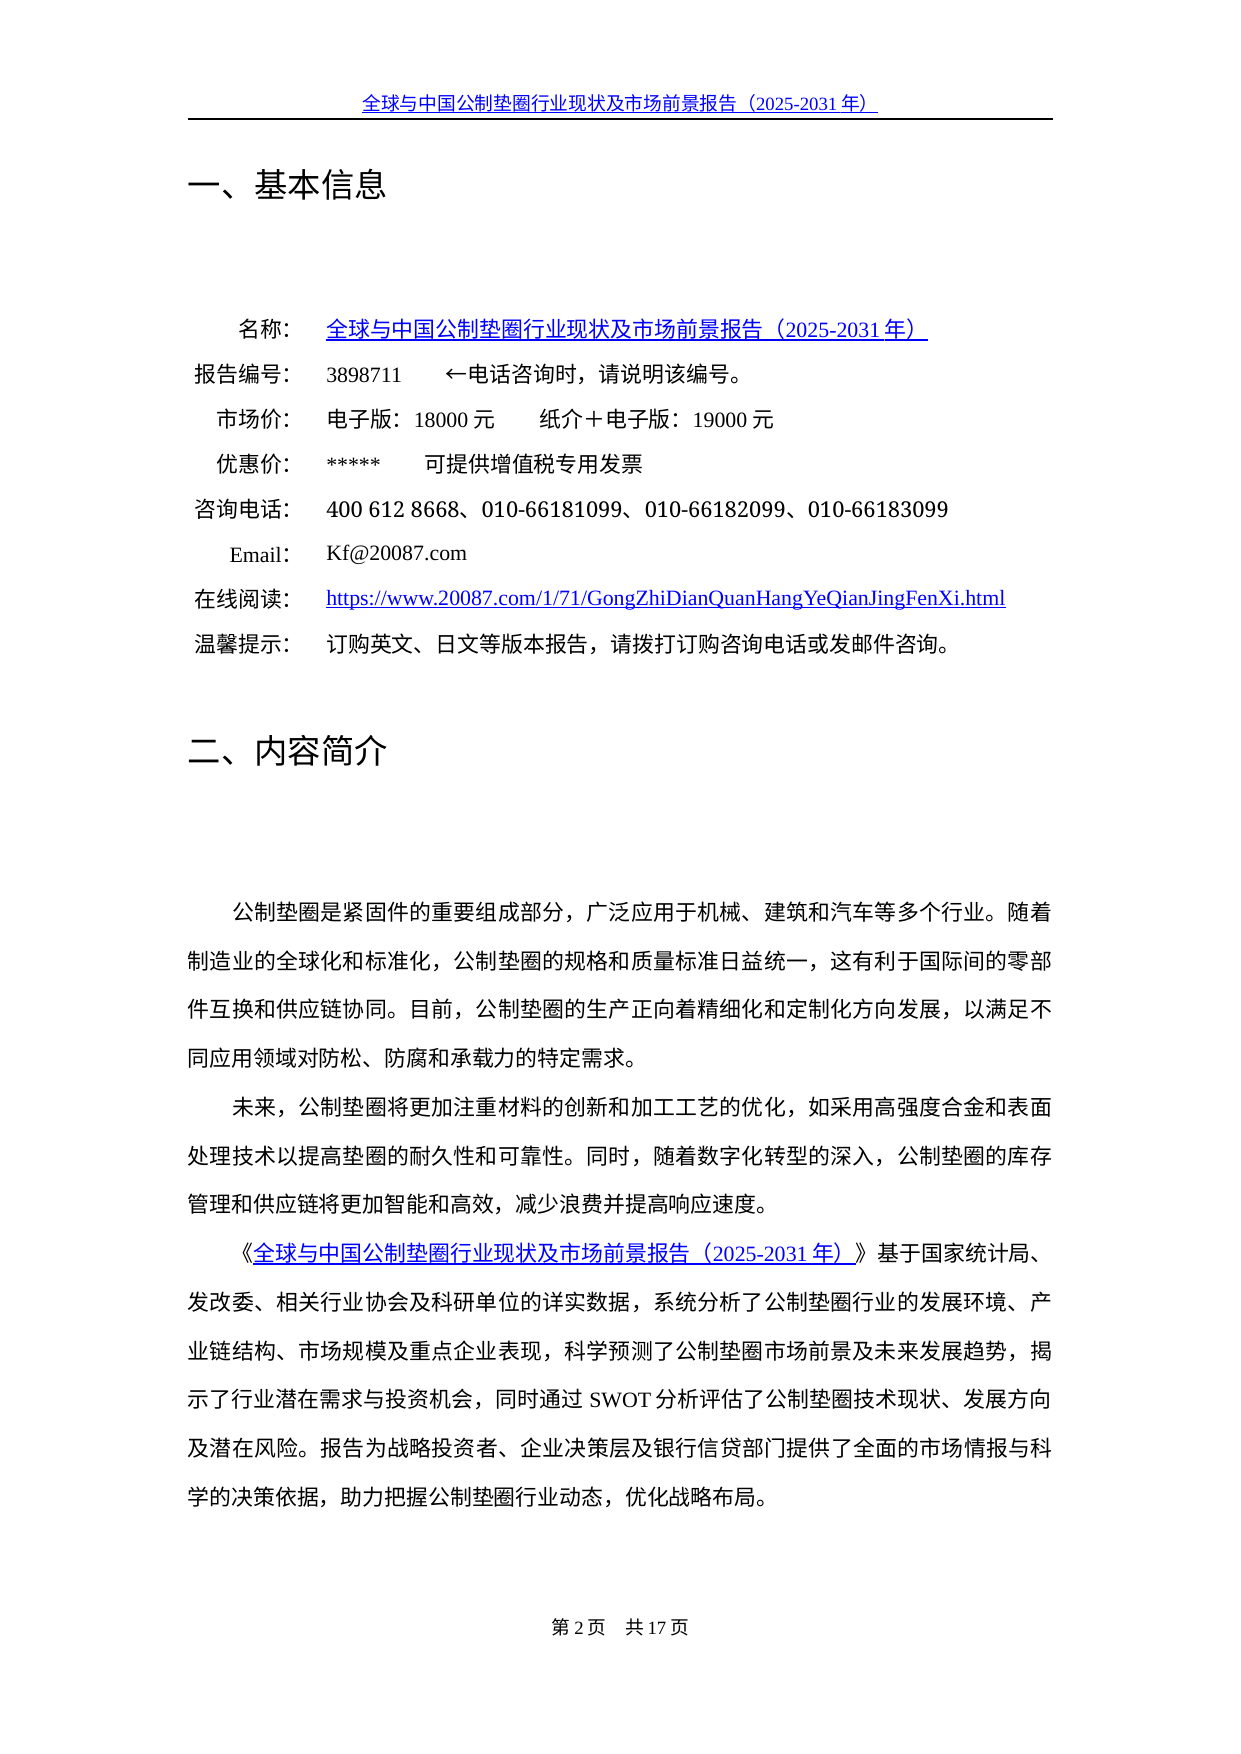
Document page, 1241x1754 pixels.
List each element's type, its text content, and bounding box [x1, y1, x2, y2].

table_header 名称： [167, 312, 315, 357]
table_cell ***** 可提供增值税专用发票 [315, 447, 1073, 492]
table_cell 咨询电话： [167, 492, 315, 537]
table_cell 温馨提示： [167, 627, 315, 672]
table_cell 订购英文、日文等版本报告，请拨打订购咨询电话或发邮件咨询。 [315, 627, 1073, 672]
table_cell 优惠价： [167, 447, 315, 492]
table_cell 报告编号： [167, 357, 315, 402]
table_cell 市场价： [167, 402, 315, 447]
title 一、基本信息 [187, 150, 1053, 215]
table_cell 在线阅读： [167, 582, 315, 627]
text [187, 894, 1053, 1512]
table_cell [315, 582, 1073, 627]
title 二、内容简介 [187, 717, 1053, 782]
table_header 全球与中国公制垫圈行业现状及市场前景报告（2025-2031年） [315, 312, 1073, 357]
table_cell 400 612 8668、010-66181099、010-66182099、010-66183099 [315, 492, 1073, 537]
table_cell Kf@20087.com [315, 537, 1073, 582]
table_cell Email： [167, 537, 315, 582]
table_cell 电子版：18000 元 纸介＋电子版：19000 元 [315, 402, 1073, 447]
table_cell 3898711 ←电话咨询时，请说明该编号。 [315, 357, 1073, 402]
